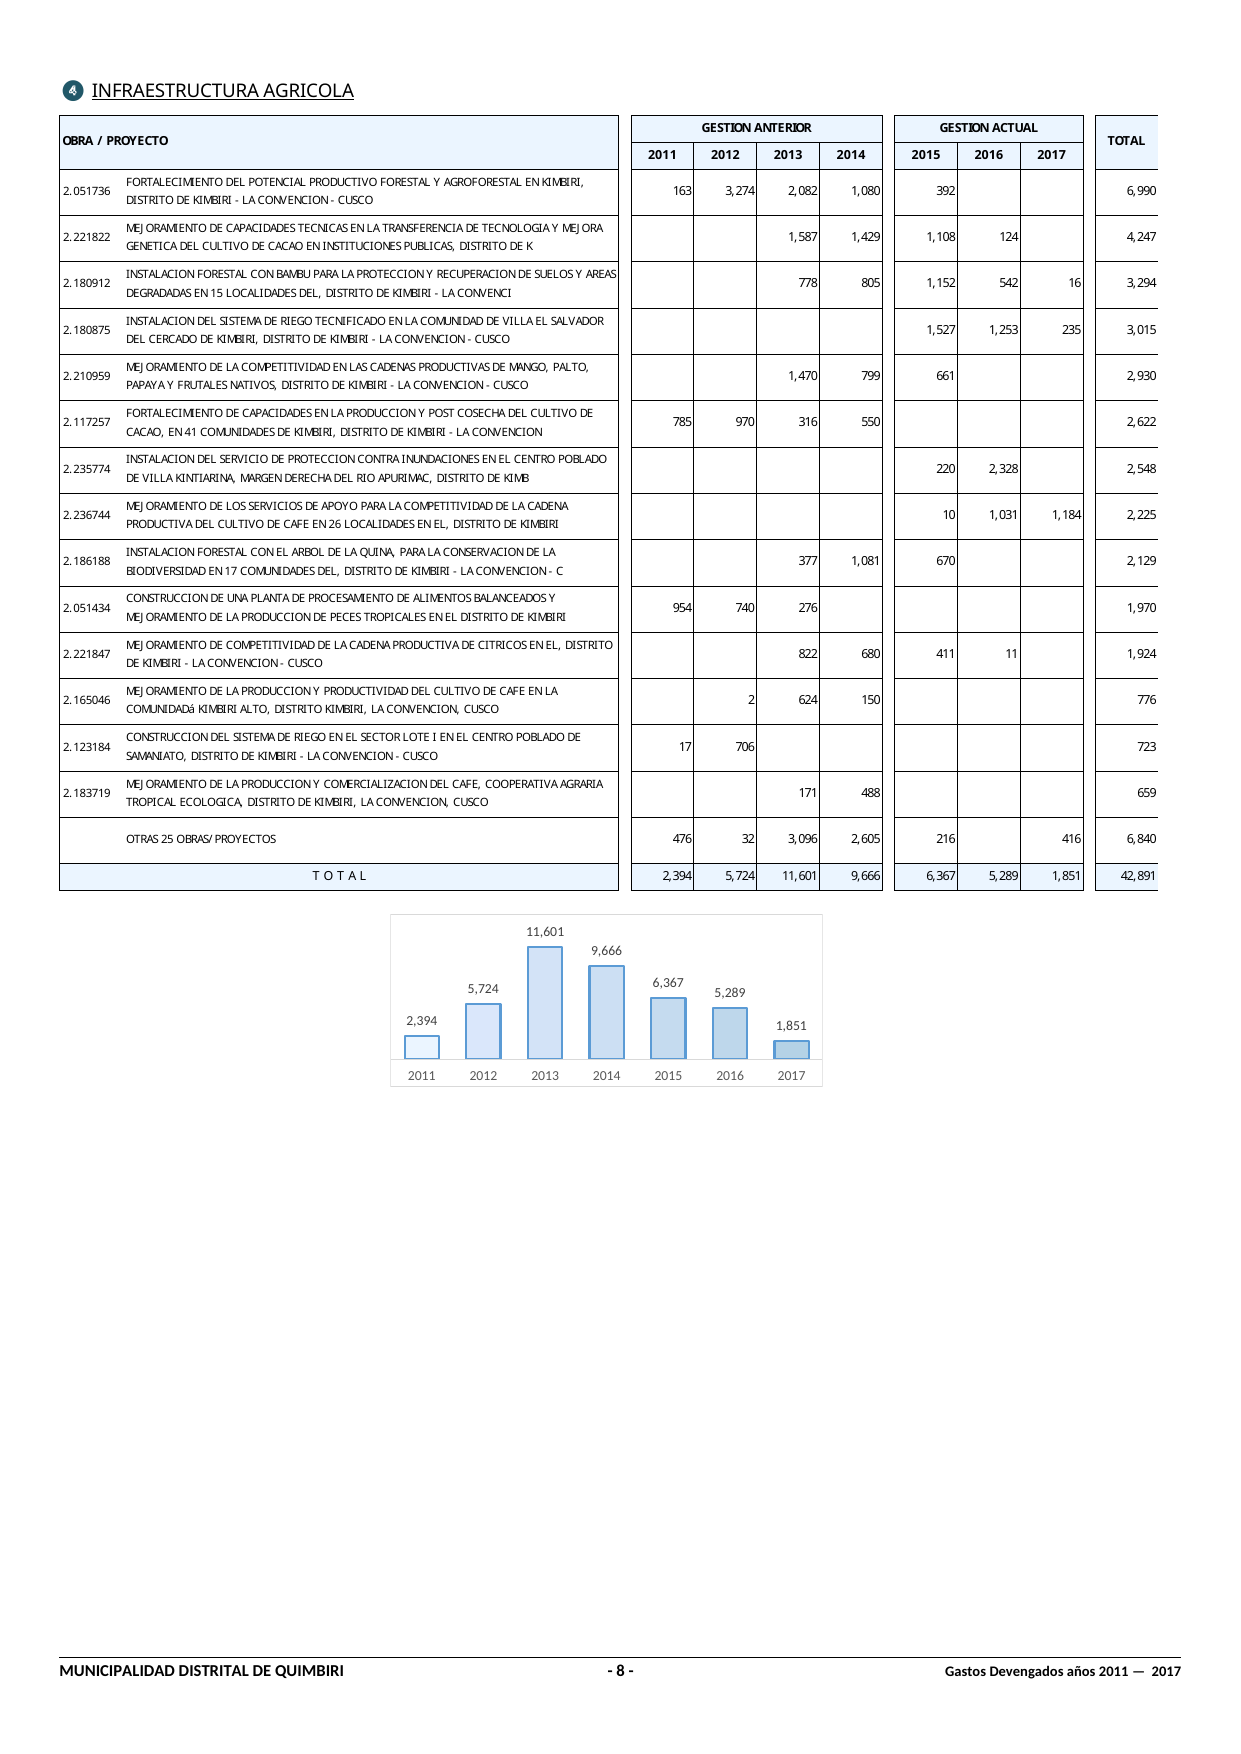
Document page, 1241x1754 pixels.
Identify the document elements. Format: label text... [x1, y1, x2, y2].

table_header ❹ INFRAESTRUCTURA AGRICOLA [39, 71, 1174, 1093]
